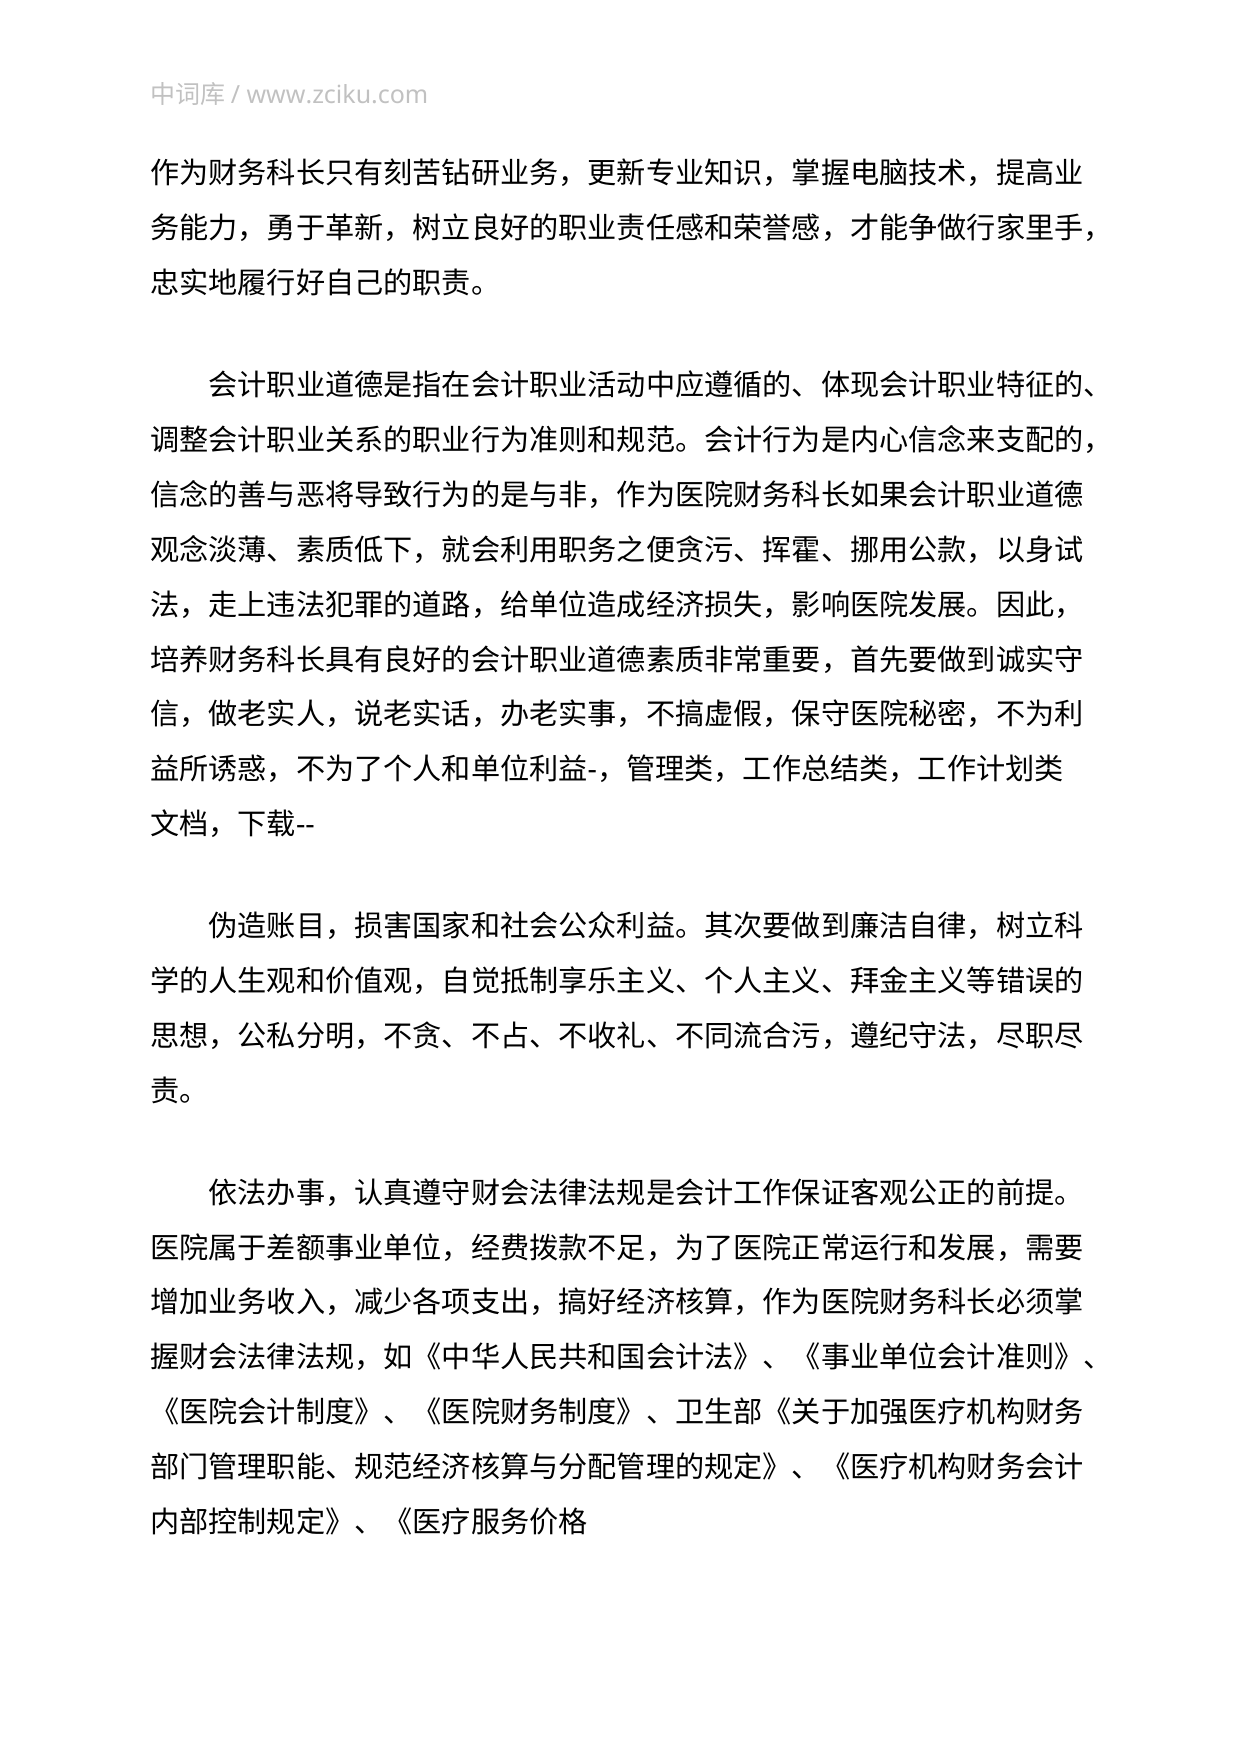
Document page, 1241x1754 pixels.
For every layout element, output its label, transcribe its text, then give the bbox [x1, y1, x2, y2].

text 会计职业道德是指在会计职业活动中应遵循的、体现会计职业特征的、调整会计职业关系的职业行为准则和规范。会计行为是内心信念来支配的，信念的善与恶将导致行为的是与非，作为医院财务科长如果会计职业道德观念淡薄、素质低下，就会利用职务之便贪污、挥霍、挪用公款，以身试法，走上违法犯罪的道路，给单位造成经济损失，影响医院发展。因此，培养财务科长具有良好的会计职业道德素质非常重要，首先要做到诚实守信，做老实人，说老实话，办老实事，不搞虚假，保守医院秘密，不为利益所诱惑，不为了个人和单位利益-，管理类，工作总结类，工作计划类文档，下载-- [150, 362, 1090, 843]
text 依法办事，认真遵守财会法律法规是会计工作保证客观公正的前提。医院属于差额事业单位，经费拨款不足，为了医院正常运行和发展，需要增加业务收入，减少各项支出，搞好经济核算，作为医院财务科长必须掌握财会法律法规，如《中华人民共和国会计法》、《事业单位会计准则》、《医院会计制度》、《医院财务制度》、卫生部《关于加强医疗机构财务部门管理职能、规范经济核算与分配管理的规定》、《医疗机构财务会计内部控制规定》、《医疗服务价格 [150, 1169, 1090, 1541]
text 伪造账目，损害国家和社会公众利益。其次要做到廉洁自律，树立科学的人生观和价值观，自觉抵制享乐主义、个人主义、拜金主义等错误的思想，公私分明，不贪、不占、不收礼、不同流合污，遵纪守法，尽职尽责。 [150, 903, 1090, 1110]
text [150, 150, 1090, 302]
